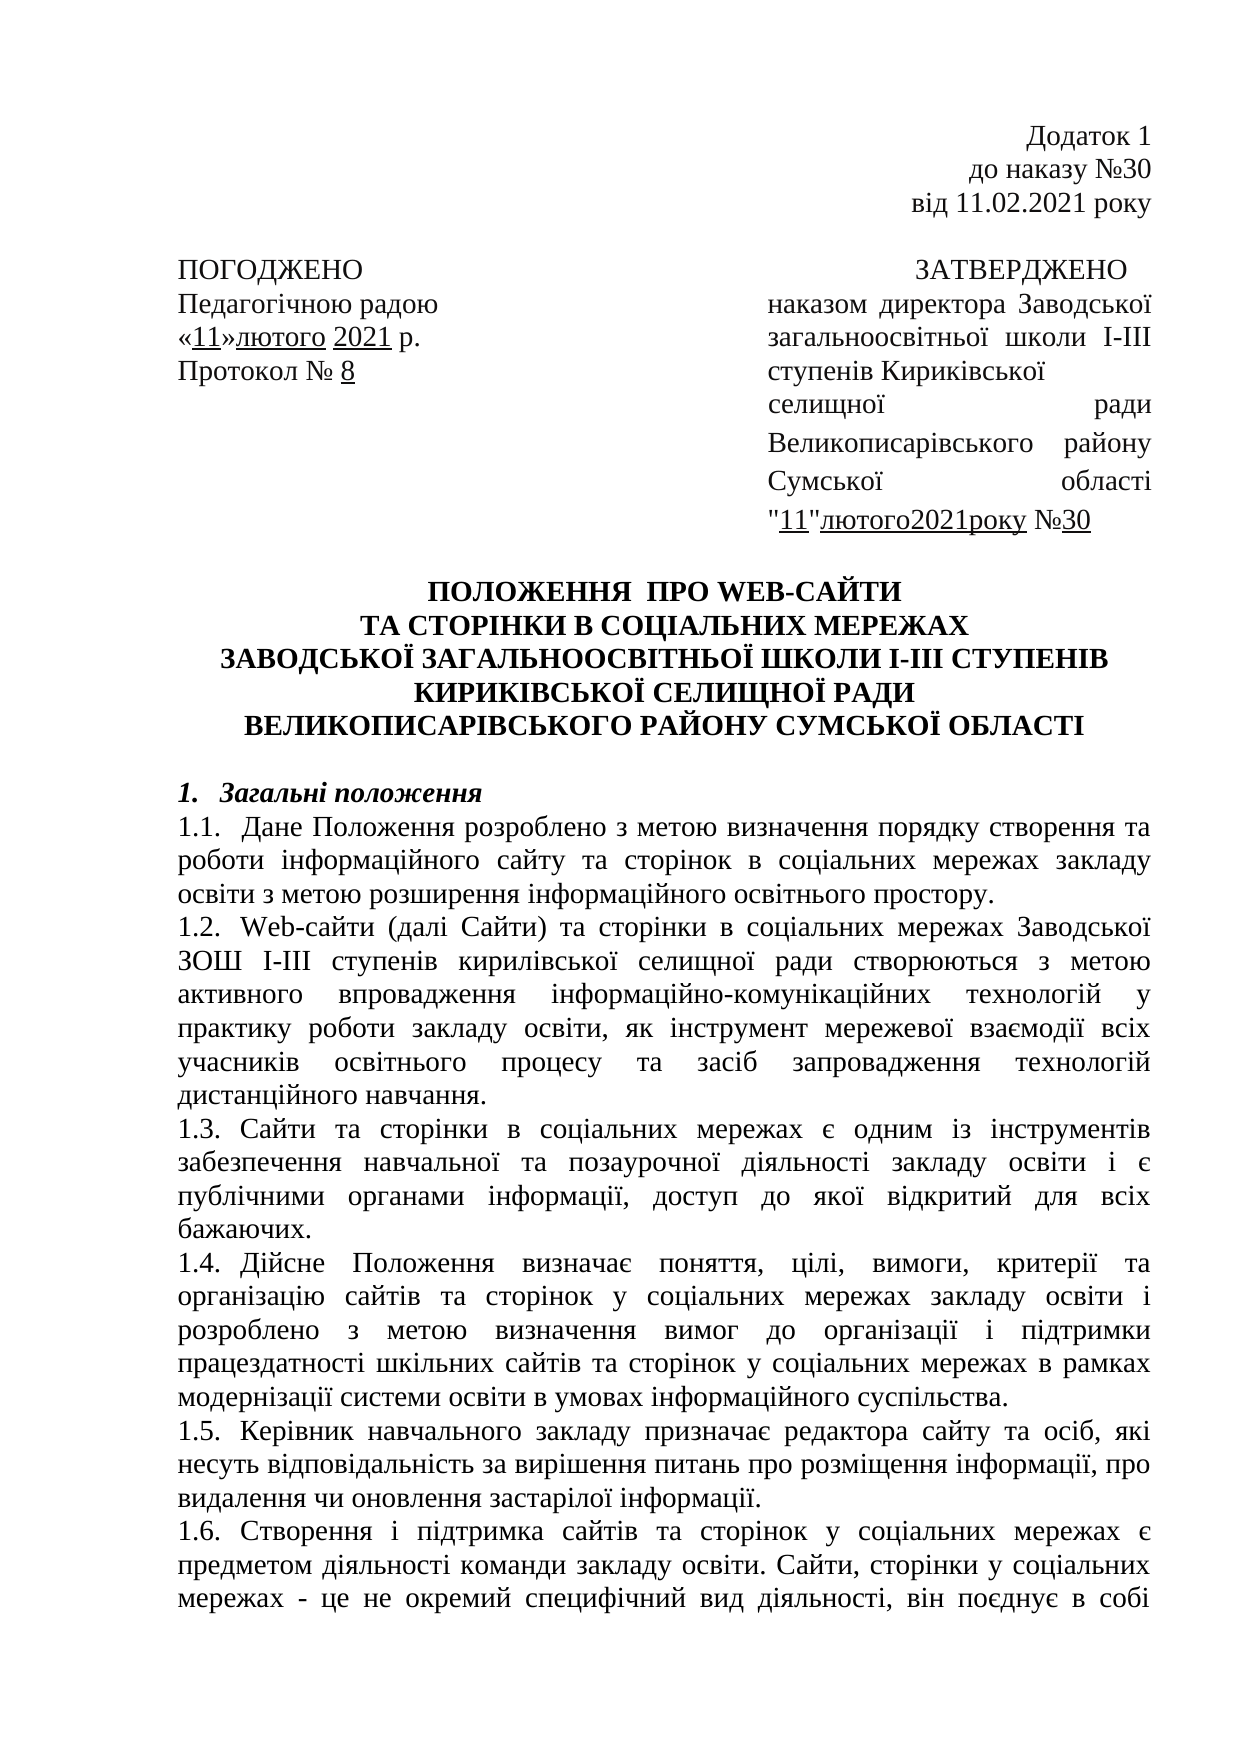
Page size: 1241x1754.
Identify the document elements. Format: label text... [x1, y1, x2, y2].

list Дійсне Положення визначає поняття, цілі, вимоги, критерії та організацію сайтів та сторінок у соціальних мережах закладу освіти і розроблено з метою визначення вимог до організації і підтримки працездатності шкільних сайтів та сторінок у соціальних мережах в рамках модернізації системи освіти в умовах інформаційного суспільства. [177, 1245, 1152, 1413]
text ТА СТОРІНКИ В СОЦІАЛЬНИХ МЕРЕЖАХ [177, 608, 1152, 641]
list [177, 1513, 1152, 1614]
list Керівник навчального закладу призначає редактора сайту та осіб, які несуть відповідальність за вирішення питань про розміщення інформації, про видалення чи оновлення застарілої інформації. [177, 1413, 1152, 1513]
list Загальні положення [177, 775, 1152, 809]
text ВЕЛИКОПИСАРІВСЬКОГО РАЙОНУ СУМСЬКОЇ ОБЛАСТІ [177, 708, 1152, 742]
text до наказу №30 [177, 152, 1152, 185]
text селищної ради Великописарівського району Сумської області "11"лютого2021року №30 [767, 386, 1152, 536]
text Додаток 1 [177, 118, 1152, 152]
text ЗАВОДСЬКОЇ ЗАГАЛЬНООСВІТНЬОЇ ШКОЛИ І-ІІІ СТУПЕНІВ КИРИКІВСЬКОЇ СЕЛИЩНОЇ РАДИ [177, 641, 1152, 708]
list Сайти та сторінки в соціальних мережах є одним із інструментів забезпечення навчальної та позаурочної діяльності закладу освіти і є публічними органами інформації, доступ до якої відкритий для всіх бажаючих. [177, 1111, 1152, 1245]
text ПОЛОЖЕННЯ ПРО WEB-САЙТИ [177, 574, 1152, 608]
text від 11.02.2021 року [177, 185, 1152, 219]
list Web-сайти (далі Сайти) та сторінки в соціальних мережах Заводської ЗОШ І-ІІІ ступенів кирилівської селищної ради створюються з метою активного впровадження інформаційно-комунікаційних технологій у практику роботи закладу освіти, як інструмент мережевої взаємодії всіх учасників освітнього процесу та засіб запровадження технологій дистанційного навчання. [177, 909, 1152, 1111]
list Дане Положення розроблено з метою визначення порядку створення та роботи інформаційного сайту та сторінок в соціальних мережах закладу освіти з метою розширення інформаційного освітнього простору. [177, 809, 1152, 909]
text ПОГОДЖЕНО ЗАТВЕРДЖЕНО Педагогічною радою наказом директора Заводської «11»лютого 2021 р. загальноосвітньої школи І-ІІІ Протокол № 8 ступенів Кириківської [177, 252, 1152, 386]
